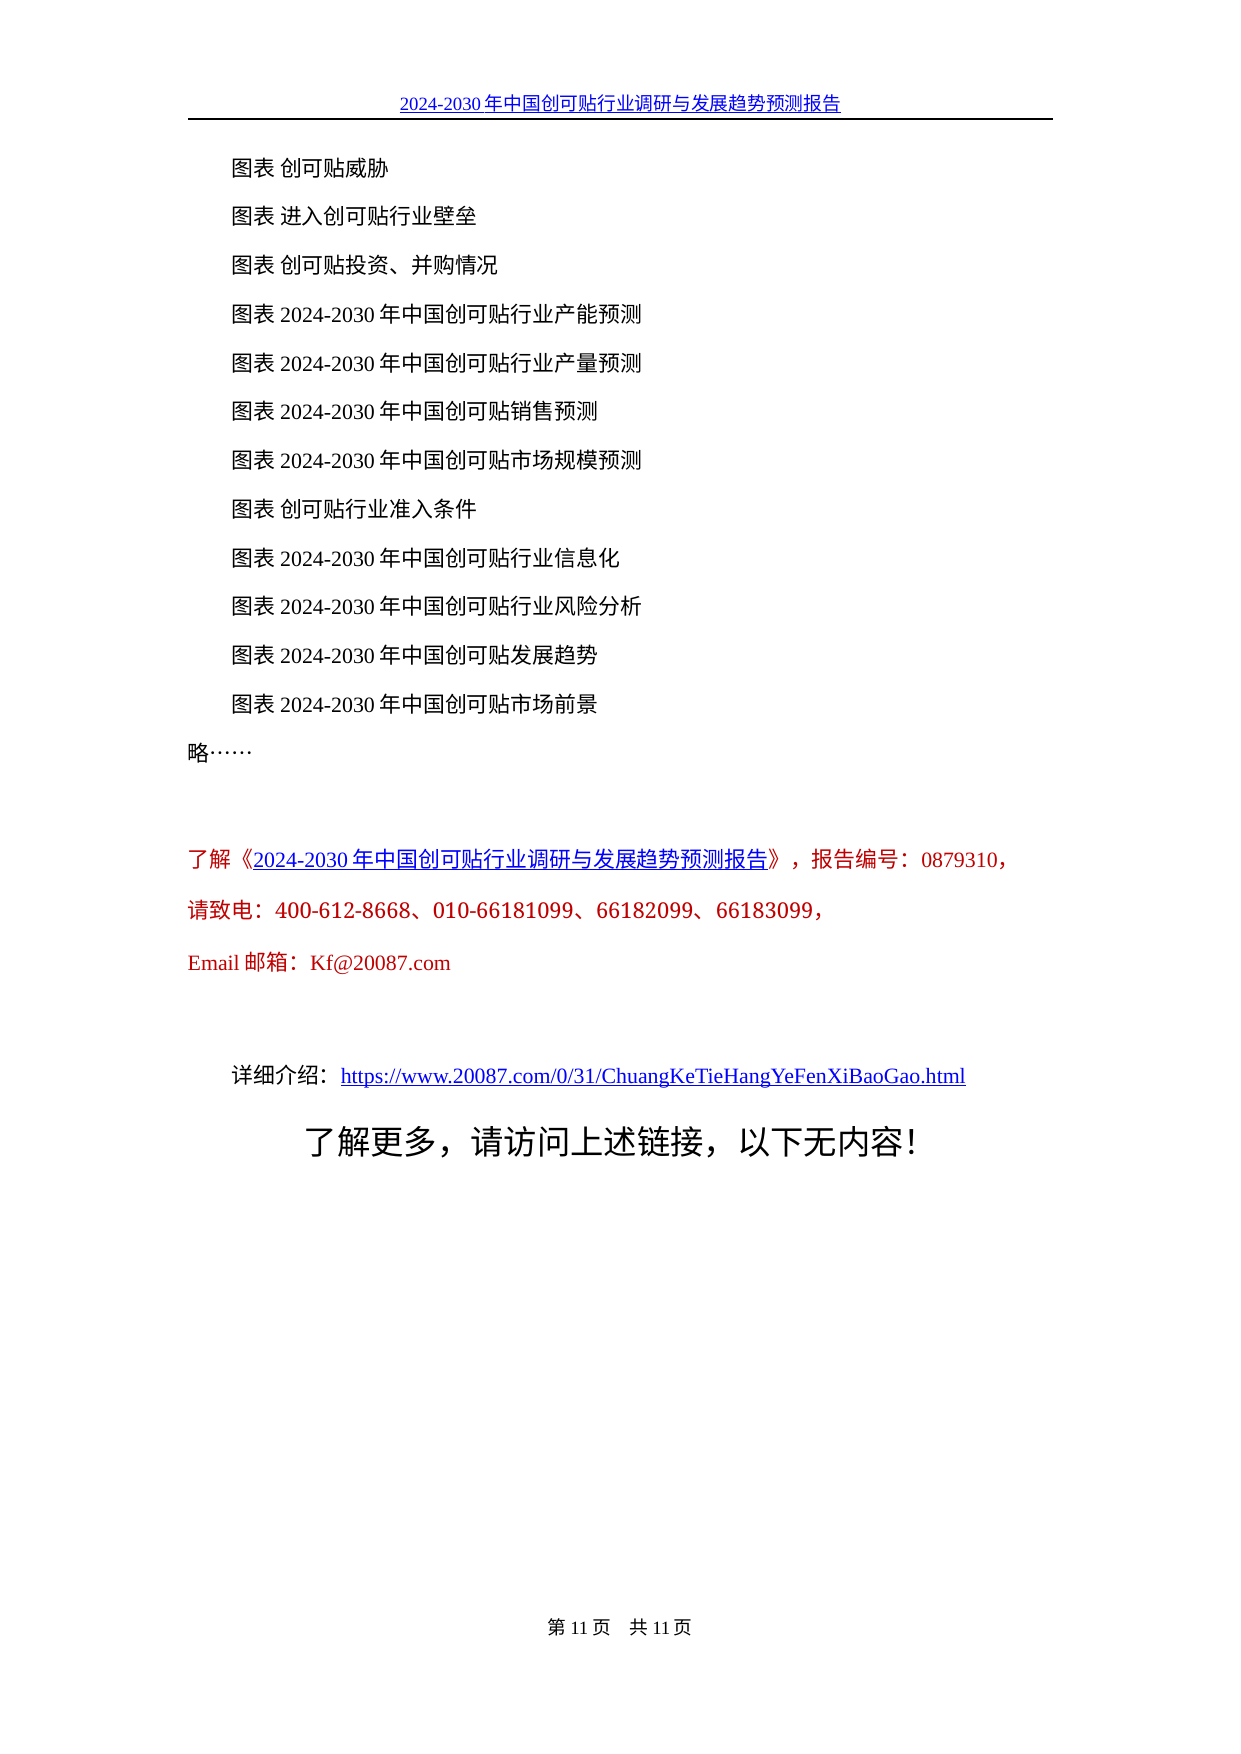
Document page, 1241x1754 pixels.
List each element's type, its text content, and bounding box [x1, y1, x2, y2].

text Email邮箱：Kf@20087.com [187, 945, 1053, 977]
text 详细介绍：https://www.20087.com/0/31/ChuangKeTieHangYeFenXiBaoGao.html [187, 1058, 1053, 1090]
text 请致电：400-612-8668、010-66181099、66182099、66183099， [187, 893, 1053, 926]
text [187, 150, 1053, 768]
title 了解更多，请访问上述链接，以下无内容！ [187, 1108, 1053, 1173]
text 了解《2024-2030年中国创可贴行业调研与发展趋势预测报告》，报告编号：0879310， [187, 842, 1053, 874]
